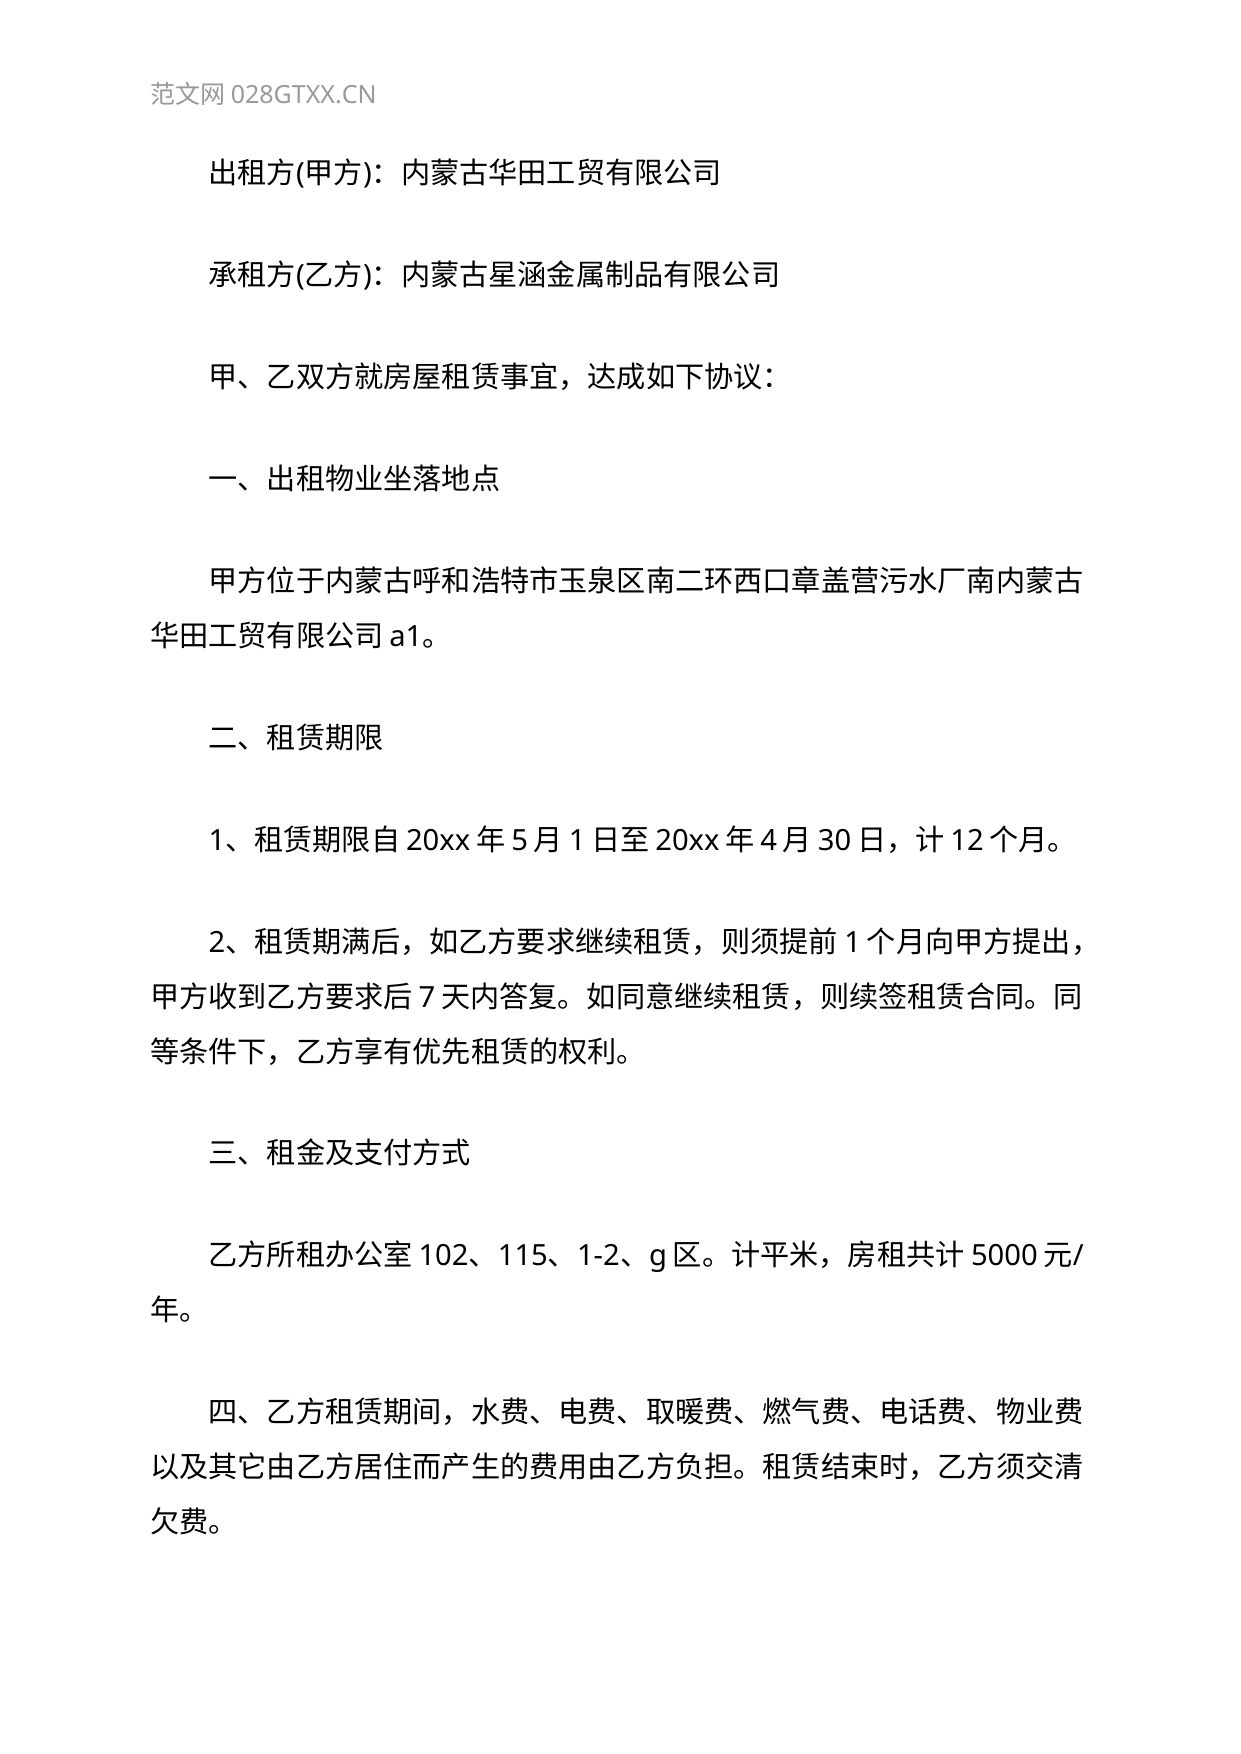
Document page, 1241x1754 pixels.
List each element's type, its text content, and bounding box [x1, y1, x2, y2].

text 一、出租物业坐落地点 [150, 456, 1090, 498]
text 甲、乙双方就房屋租赁事宜，达成如下协议： [150, 354, 1090, 396]
text 三、租金及支付方式 [150, 1130, 1090, 1172]
text 二、租赁期限 [150, 714, 1090, 757]
text 甲方位于内蒙古呼和浩特市玉泉区南二环西口章盖营污水厂南内蒙古华田工贸有限公司a1。 [150, 557, 1090, 655]
text 四、乙方租赁期间，水费、电费、取暖费、燃气费、电话费、物业费以及其它由乙方居住而产生的费用由乙方负担。租赁结束时，乙方须交清欠费。 [150, 1388, 1090, 1541]
text 承租方(乙方)：内蒙古星涵金属制品有限公司 [150, 252, 1090, 294]
text 乙方所租办公室102、115、1-2、g区。计平米，房租共计 5000元/年。 [150, 1232, 1090, 1329]
text 2、租赁期满后，如乙方要求继续租赁，则须提前 1个月向甲方提出，甲方收到乙方要求后7天内答复。如同意继续租赁，则续签租赁合同。同等条件下，乙方享有优先租赁的权利。 [150, 918, 1090, 1070]
text 出租方(甲方)：内蒙古华田工贸有限公司 [150, 150, 1090, 192]
text 1、租赁期限自20xx年5月1日至20xx年4月30日，计12个月。 [150, 816, 1090, 858]
